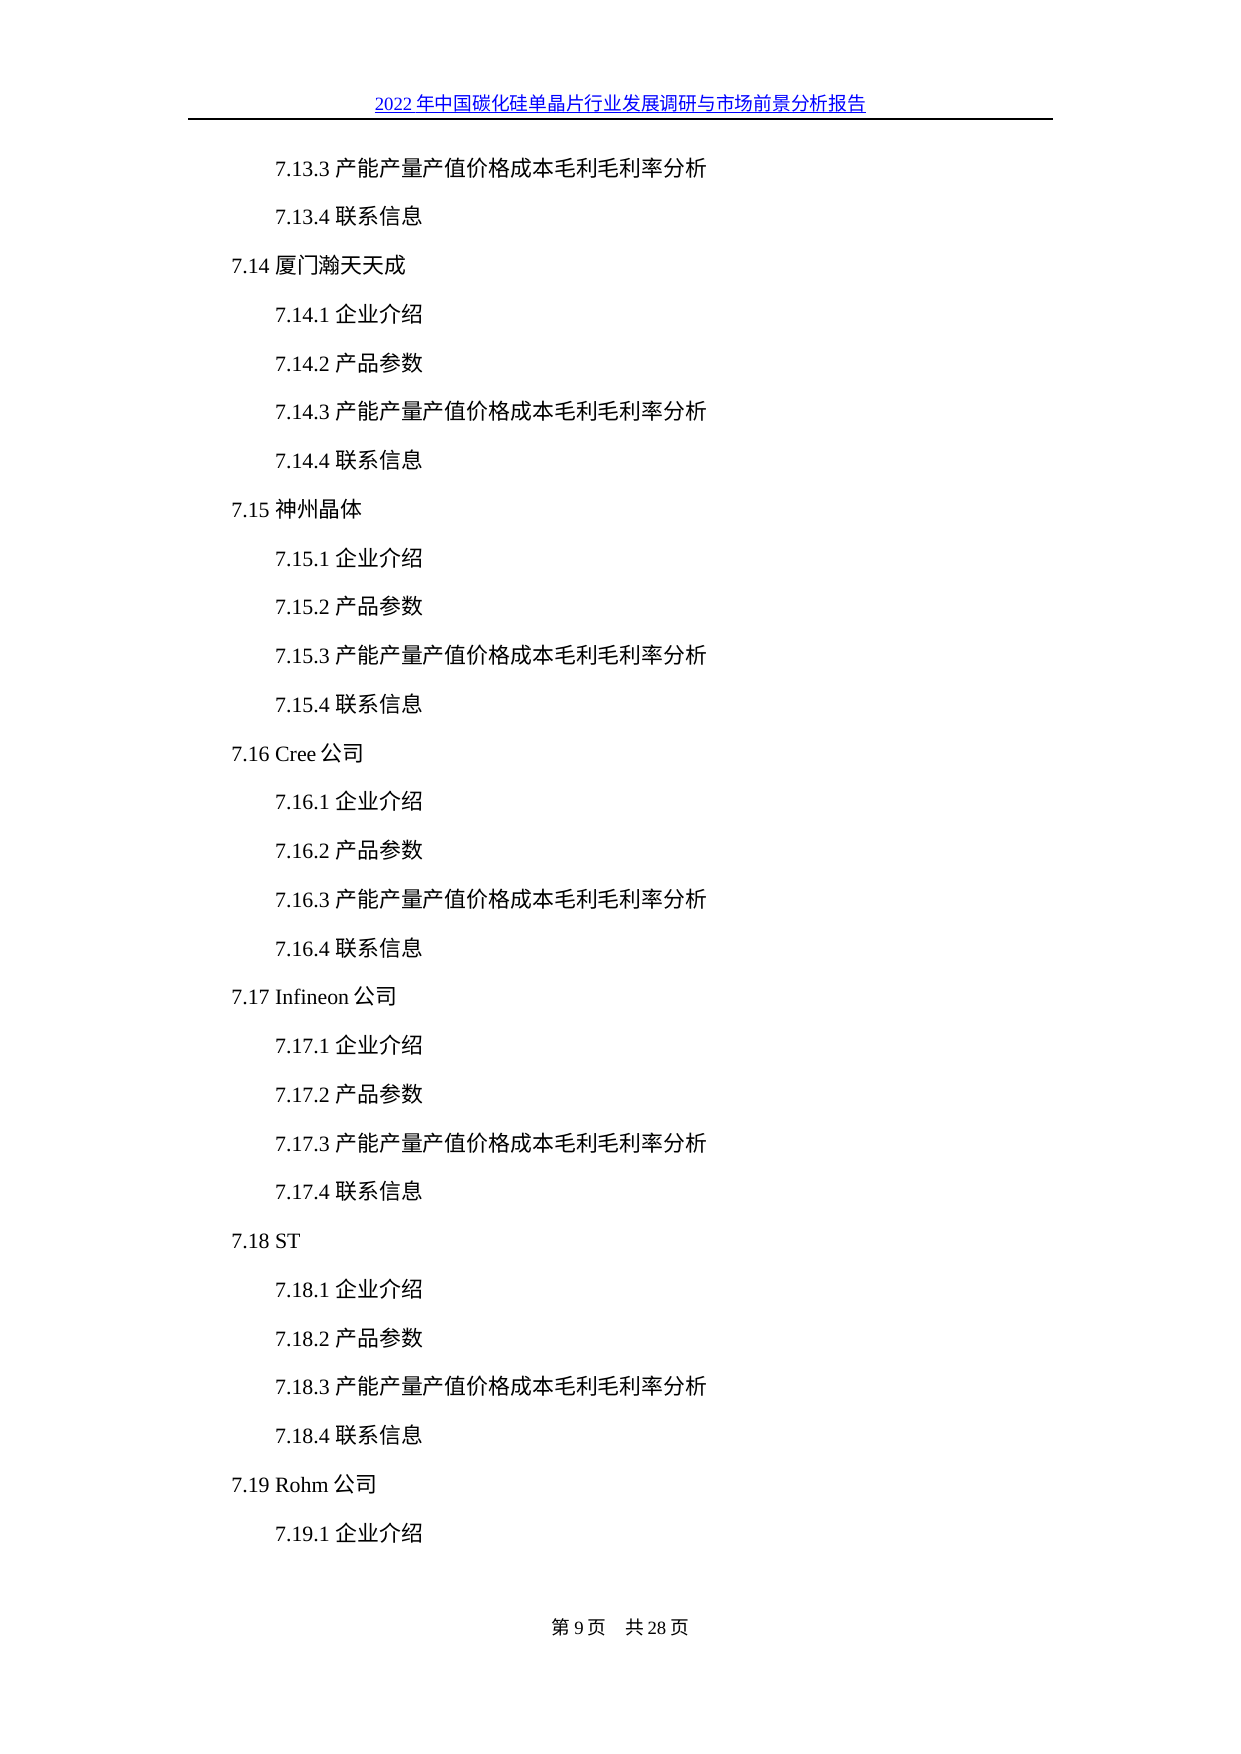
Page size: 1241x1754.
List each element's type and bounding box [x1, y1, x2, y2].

text [187, 150, 1053, 1548]
